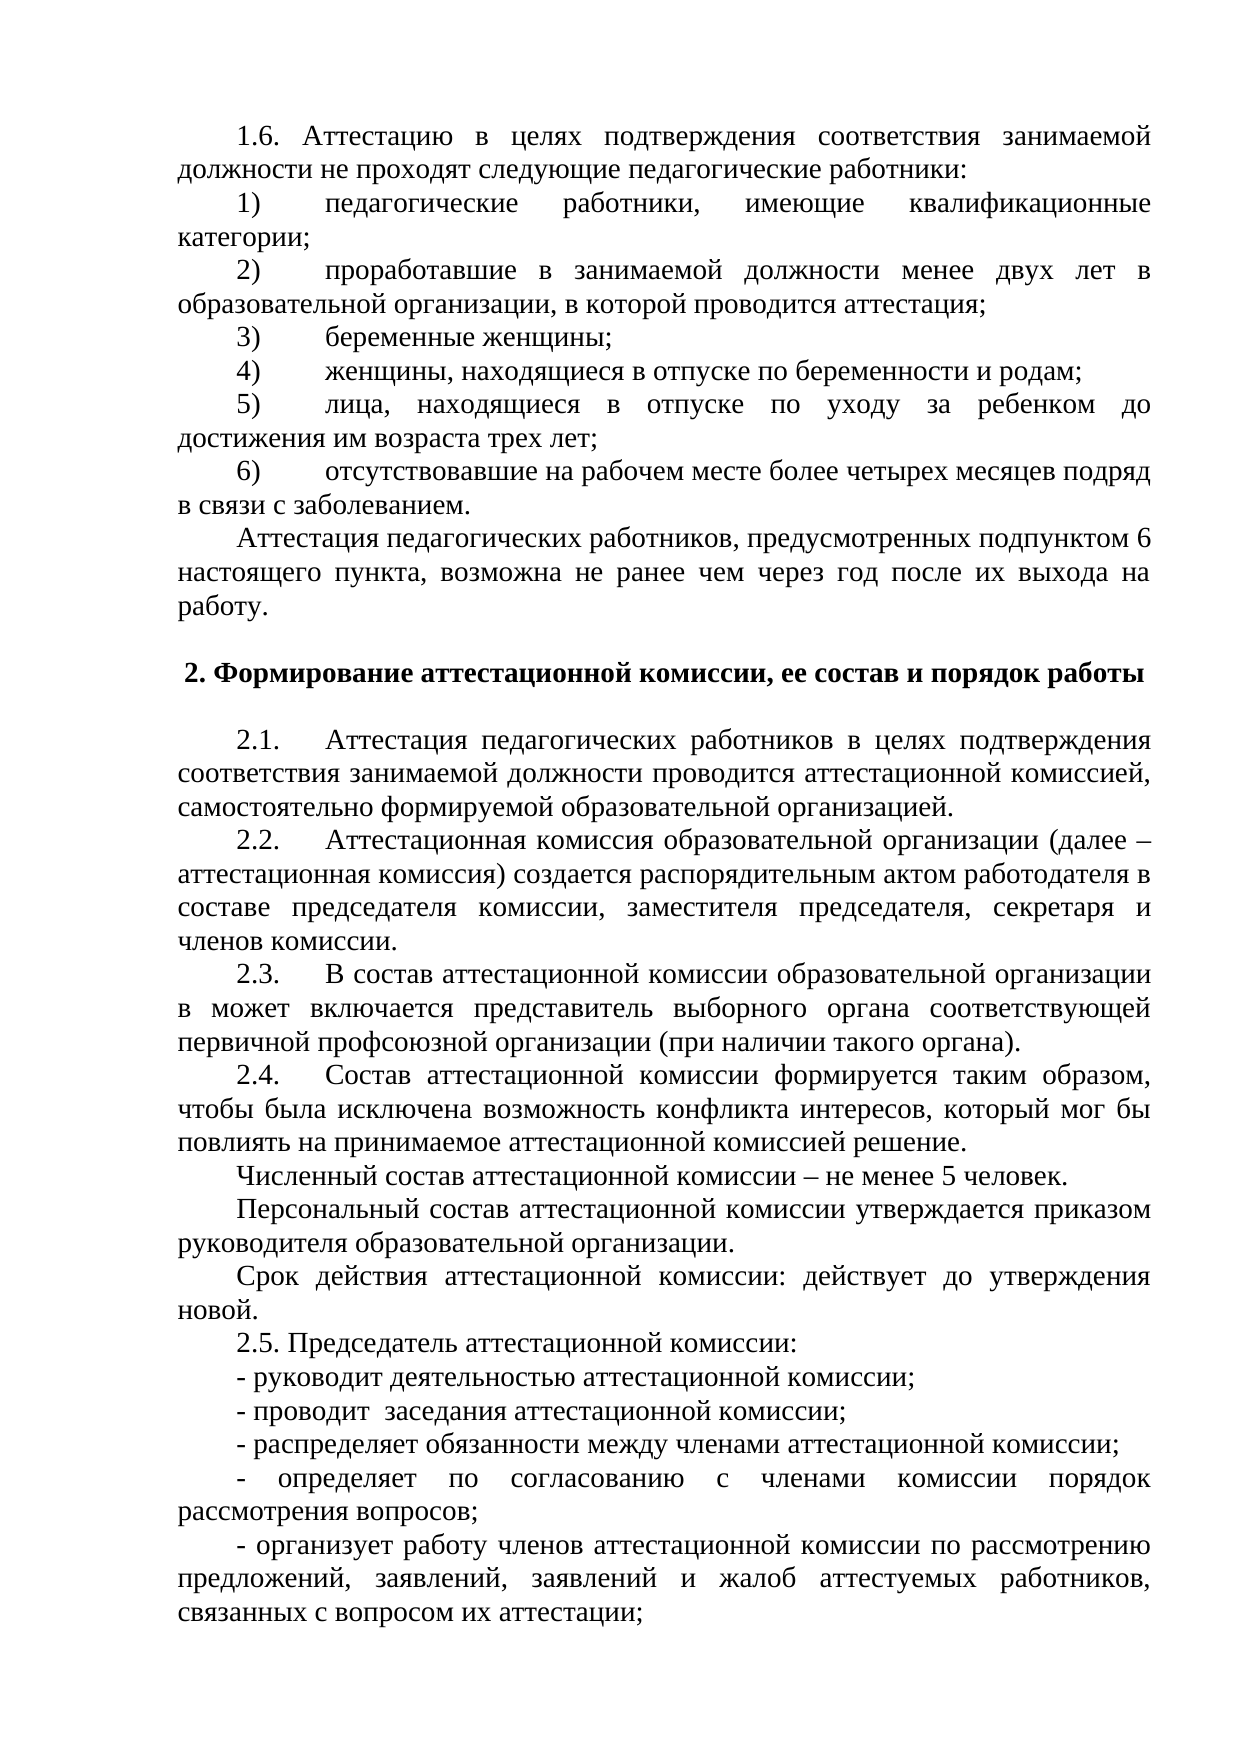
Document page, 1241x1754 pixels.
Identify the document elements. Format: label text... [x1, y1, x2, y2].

list - распределяет обязанности между членами аттестационной комиссии; [177, 1426, 1152, 1460]
list - организует работу членов аттестационной комиссии по рассмотрению предложений, заявлений, заявлений и жалоб аттестуемых работников, связанных с вопросом их аттестации; [177, 1527, 1152, 1627]
list 2.5. Председатель аттестационной комиссии: [177, 1326, 1152, 1359]
list 2. Формирование аттестационной комиссии, ее состав и порядок работы [177, 655, 1152, 688]
list Аттестация педагогических работников в целях подтверждения соответствия занимаемой должности проводится аттестационной комиссией, самостоятельно формируемой образовательной организацией. [177, 722, 1152, 822]
list Срок действия аттестационной комиссии: действует до утверждения новой. [177, 1258, 1152, 1326]
list В состав аттестационной комиссии образовательной организации в может включается представитель выборного органа соответствующей первичной профсоюзной организации (при наличии такого органа). [177, 957, 1152, 1057]
list лица, находящиеся в отпуске по уходу за ребенком до достижения им возраста трех лет; [177, 386, 1152, 453]
list Численный состав аттестационной комиссии – не менее 5 человек. [177, 1158, 1152, 1191]
list Персональный состав аттестационной комиссии утверждается приказом руководителя образовательной организации. [177, 1191, 1152, 1258]
list Аттестационная комиссия образовательной организации (далее – аттестационная комиссия) создается распорядительным актом работодателя в составе председателя комиссии, заместителя председателя, секретаря и членов комиссии. [177, 822, 1152, 957]
list женщины, находящиеся в отпуске по беременности и родам; [177, 353, 1152, 386]
list Аттестация педагогических работников, предусмотренных подпунктом 6 настоящего пункта, возможна не ранее чем через год после их выхода на работу. [177, 521, 1152, 621]
list - руководит деятельностью аттестационной комиссии; [177, 1359, 1152, 1393]
list - определяет по согласованию с членами комиссии порядок рассмотрения вопросов; [177, 1460, 1152, 1527]
list - проводит заседания аттестационной комиссии; [177, 1393, 1152, 1426]
list беременные женщины; [177, 319, 1152, 353]
list отсутствовавшие на рабочем месте более четырех месяцев подряд в связи с заболеванием. [177, 453, 1152, 521]
list проработавшие в занимаемой должности менее двух лет в образовательной организации, в которой проводится аттестация; [177, 252, 1152, 319]
list педагогические работники, имеющие квалификационные категории; [177, 185, 1152, 252]
list 1.6. Аттестацию в целях подтверждения соответствия занимаемой должности не проходят следующие педагогические работники: [177, 118, 1152, 185]
list Состав аттестационной комиссии формируется таким образом, чтобы была исключена возможность конфликта интересов, который мог бы повлиять на принимаемое аттестационной комиссией решение. [177, 1057, 1152, 1158]
